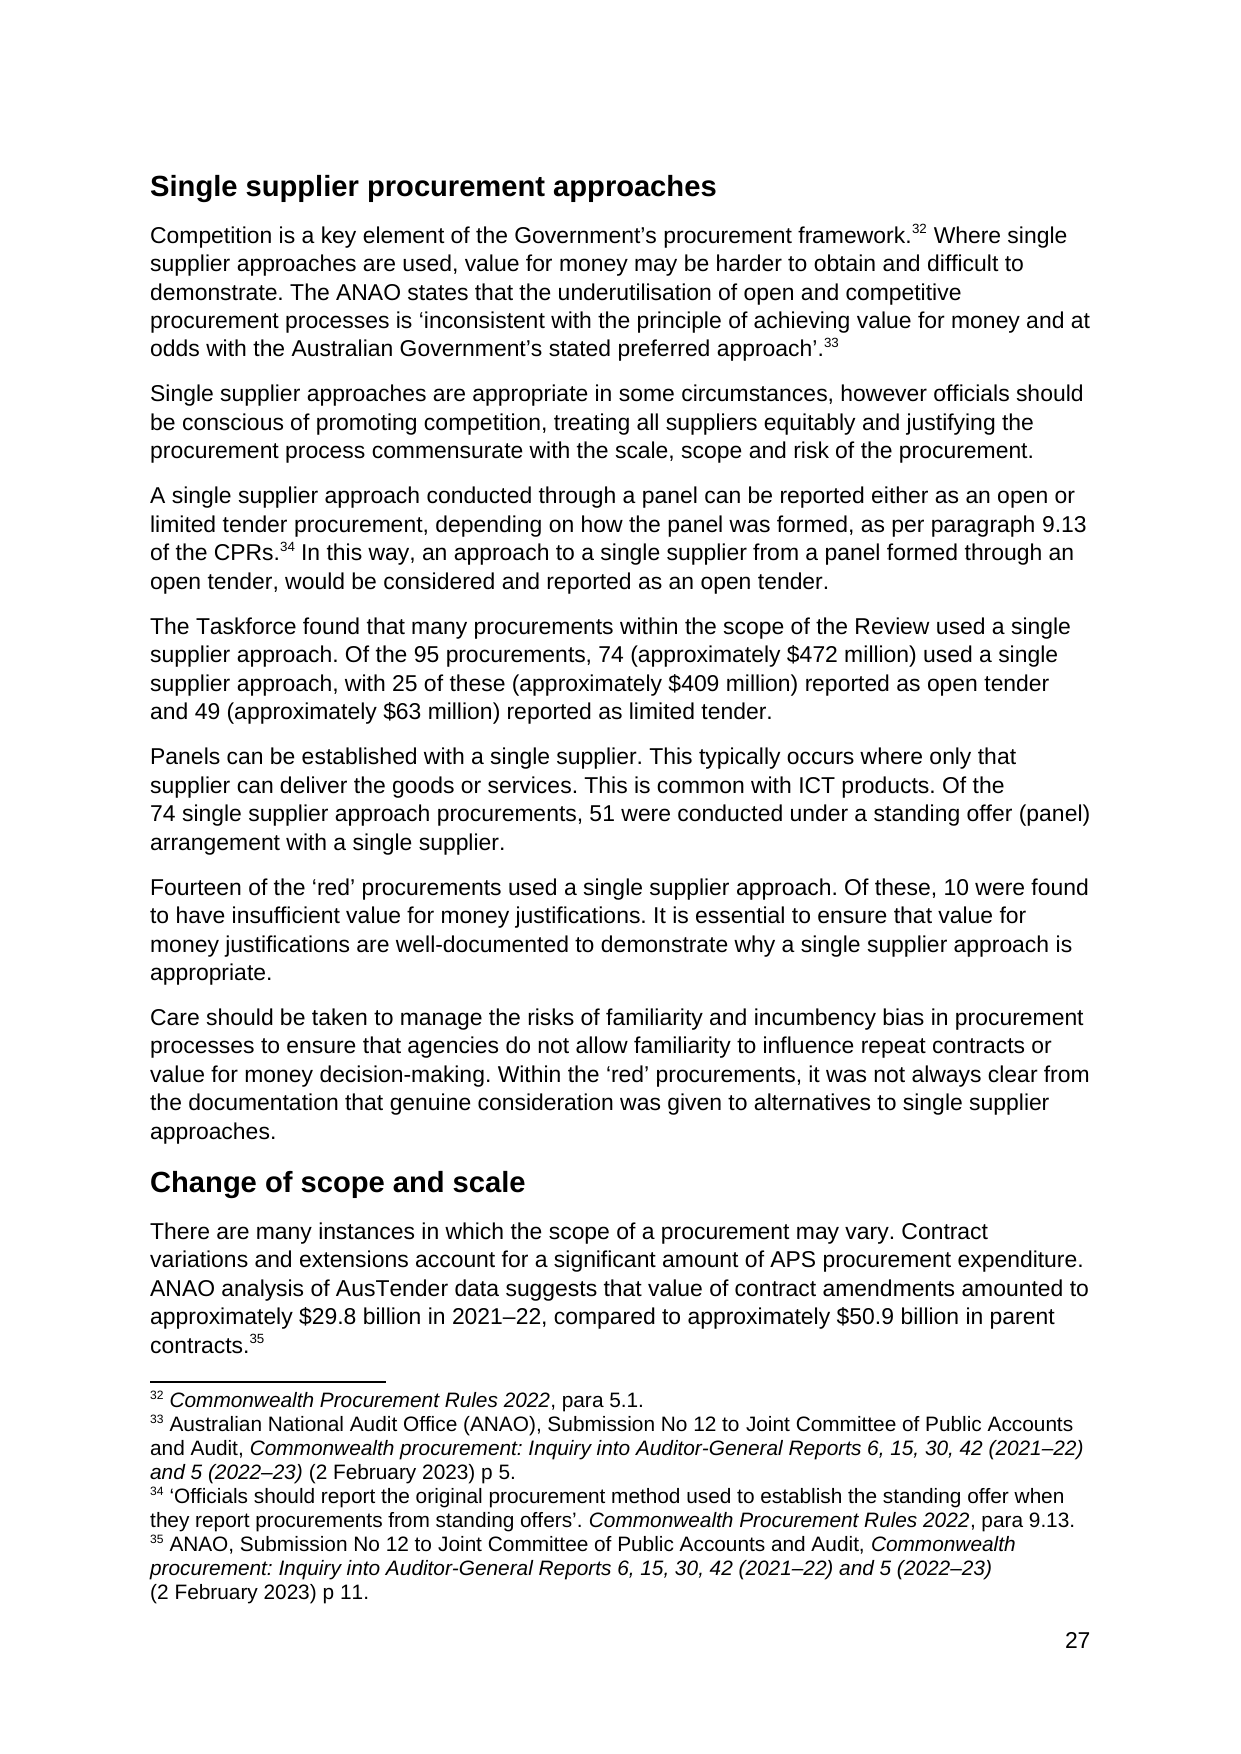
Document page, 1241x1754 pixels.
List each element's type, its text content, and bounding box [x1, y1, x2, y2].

subtitle Single supplier procurement approaches [150, 169, 1090, 202]
text Care should be taken to manage the risks of familiarity and incumbency bias in procurement processes to ensure that agencies do not allow familiarity to influence repeat contracts or value for money decision-making. Within the ‘red’ procurements, it was not always clear from the documentation that genuine consideration was given to alternatives to single supplier approaches. [150, 1004, 1090, 1144]
subtitle Change of scope and scale [150, 1165, 1090, 1198]
text Competition is a key element of the Government’s procurement framework. Where single supplier approaches are used, value for money may be harder to obtain and difficult to demonstrate. The ANAO states that the underutilisation of open and competitive procurement processes is ‘inconsistent with the principle of achieving value for money and at odds with the Australian Government’s stated preferred approach’. [150, 222, 1090, 362]
text Fourteen of the ‘red’ procurements used a single supplier approach. Of these, 10 were found to have insufficient value for money justifications. It is essential to ensure that value for money justifications are well-documented to demonstrate why a single supplier approach is appropriate. [150, 874, 1090, 985]
text The Taskforce found that many procurements within the scope of the Review used a single supplier approach. Of the 95 procurements, 74 (approximately $472 million) used a single supplier approach, with 25 of these (approximately $409 million) reported as open tender and 49 (approximately $63 million) reported as limited tender. [150, 613, 1090, 724]
text Panels can be established with a single supplier. This typically occurs where only that supplier can deliver the goods or services. This is common with ICT products. Of the 74 single supplier approach procurements, 51 were conducted under a standing offer (panel) arrangement with a single supplier. [150, 743, 1090, 855]
text A single supplier approach conducted through a panel can be reported either as an open or limited tender procurement, depending on how the panel was formed, as per paragraph 9.13 of the CPRs. In this way, an approach to a single supplier from a panel formed through an open tender, would be considered and reported as an open tender. [150, 482, 1090, 594]
text There are many instances in which the scope of a procurement may vary. Contract variations and extensions account for a significant amount of APS procurement expenditure. ANAO analysis of AusTender data suggests that value of contract amendments amounted to approximately $29.8 billion in 2021–22, compared to approximately $50.9 billion in parent contracts. [150, 1218, 1090, 1358]
text Single supplier approaches are appropriate in some circumstances, however officials should be conscious of promoting competition, treating all suppliers equitably and justifying the procurement process commensurate with the scale, scope and risk of the procurement. [150, 380, 1090, 464]
